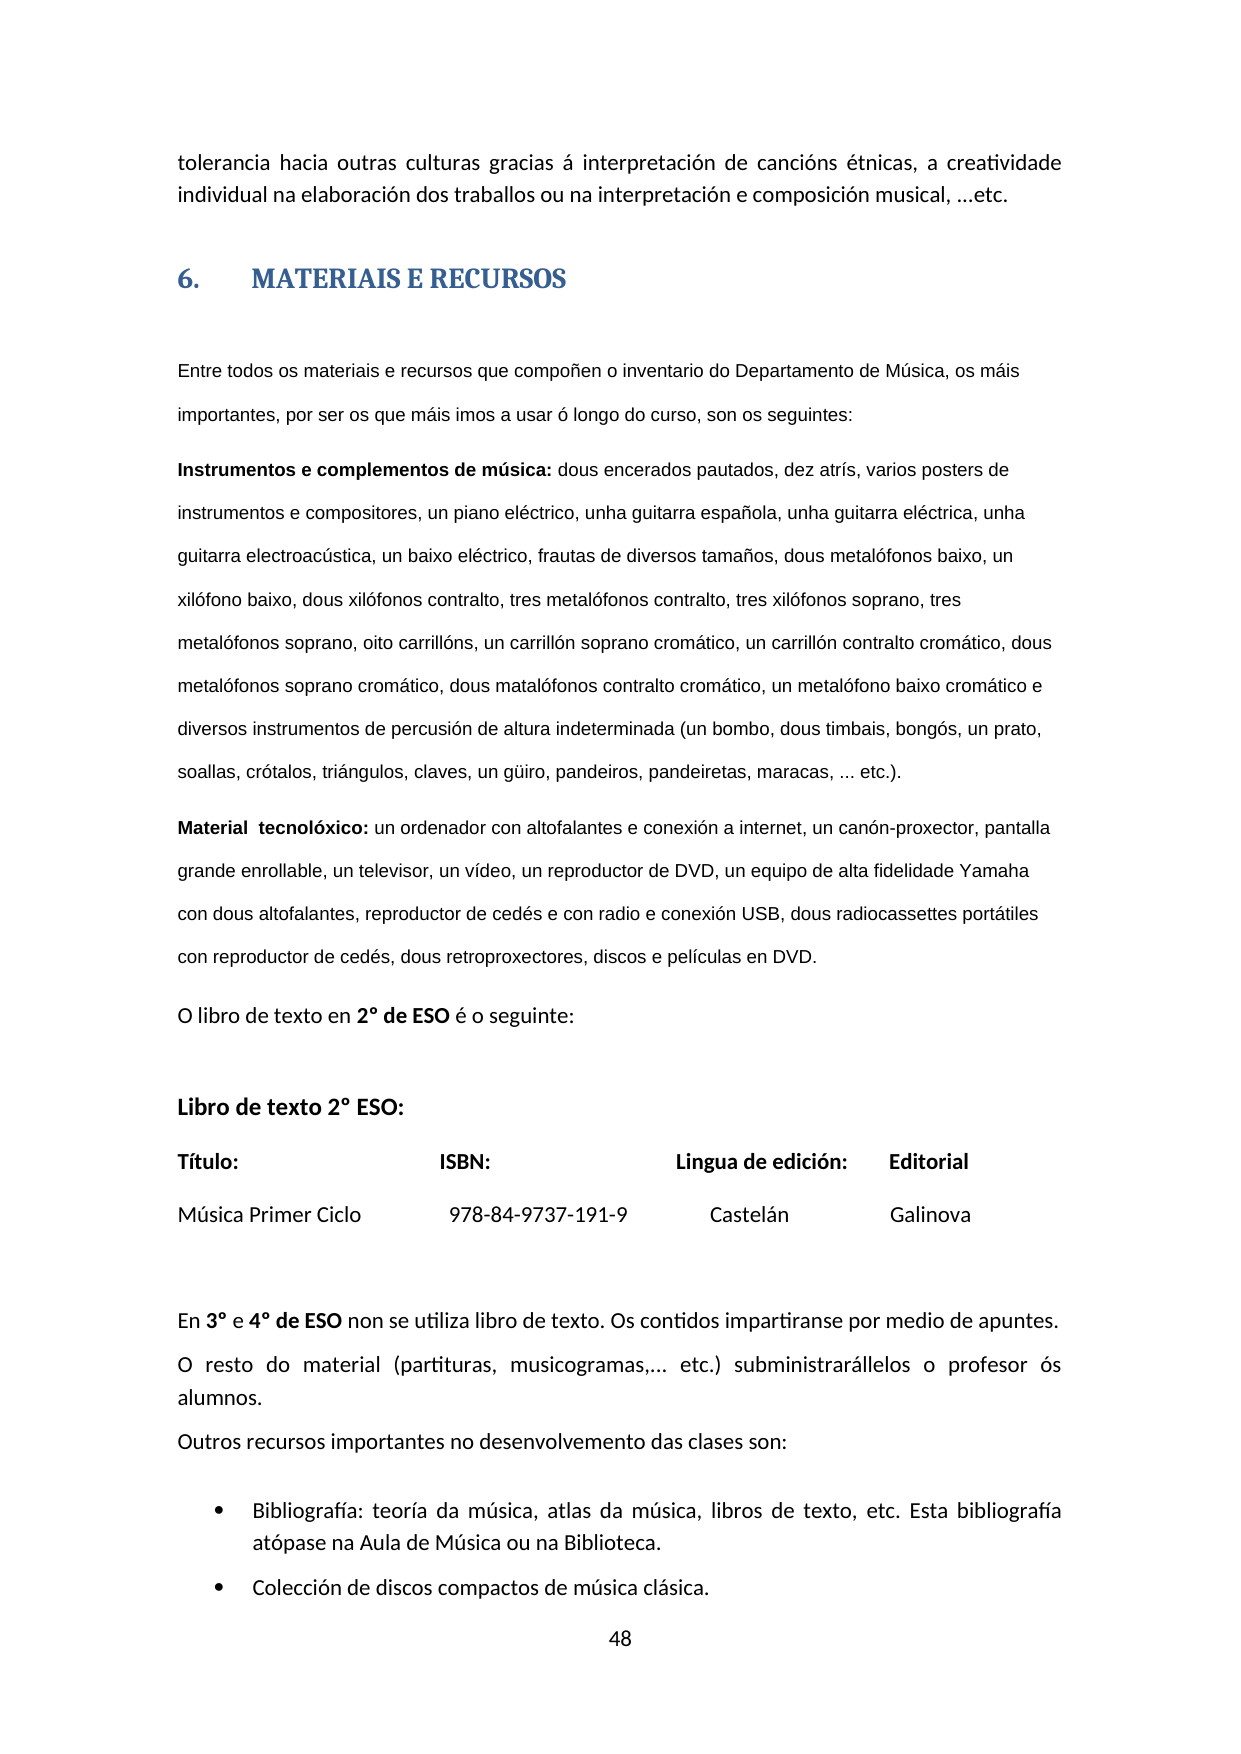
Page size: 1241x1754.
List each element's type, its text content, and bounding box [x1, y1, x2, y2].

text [177, 148, 1063, 208]
text En 3º e 4º de ESO non se utiliza libro de texto. Os contidos impartiranse por medio de apuntes. [177, 1306, 1063, 1334]
text Libro de texto 2º ESO: [177, 1091, 1063, 1121]
text Título: ISBN: Lingua de edición: Editorial [177, 1147, 1063, 1175]
list Colección de discos compactos de música clásica. [215, 1573, 1063, 1601]
list Instrumentos e complementos de música: dous encerados pautados, dez atrís, varios posters de instrumentos e compositores, un piano eléctrico, unha guitarra española, unha guitarra eléctrica, unha guitarra electroacústica, un baixo eléctrico, frautas de diversos tamaños, dous metalófonos baixo, un xilófono baixo, dous xilófonos contralto, tres metalófonos contralto, tres xilófonos soprano, tres metalófonos soprano, oito carrillóns, un carrillón soprano cromático, un carrillón contralto cromático, dous metalófonos soprano cromático, dous matalófonos contralto cromático, un metalófono baixo cromático e diversos instrumentos de percusión de altura indeterminada (un bombo, dous timbais, bongós, un prato, soallas, crótalos, triángulos, claves, un güiro, pandeiros, pandeiretas, maracas, ... etc.). [177, 459, 1063, 782]
list Entre todos os materiais e recursos que compoñen o inventario do Departamento de Música, os máis importantes, por ser os que máis imos a usar ó longo do curso, son os seguintes: [177, 360, 1063, 425]
list Material tecnolóxico: un ordenador con altofalantes e conexión a internet, un canón-proxector, pantalla grande enrollable, un televisor, un vídeo, un reproductor de DVD, un equipo de alta fidelidade Yamaha con dous altofalantes, reproductor de cedés e con radio e conexión USB, dous radiocassettes portátiles con reproductor de cedés, dous retroproxectores, discos e películas en DVD. [177, 817, 1063, 967]
subtitle MATERIAIS E RECURSOS [177, 262, 1063, 296]
text Música Primer Ciclo 978-84-9737-191-9 Castelán Galinova [177, 1200, 1063, 1228]
text O libro de texto en 2º de ESO é o seguinte: [177, 1002, 1063, 1029]
list Bibliografía: teoría da música, atlas da música, libros de texto, etc. Esta bibliografía atópase na Aula de Música ou na Biblioteca. [215, 1496, 1063, 1556]
text O resto do material (partituras, musicogramas,... etc.) subministrarállelos o profesor ós alumnos. [177, 1351, 1063, 1411]
list Outros recursos importantes no desenvolvemento das clases son: [177, 1427, 1063, 1455]
